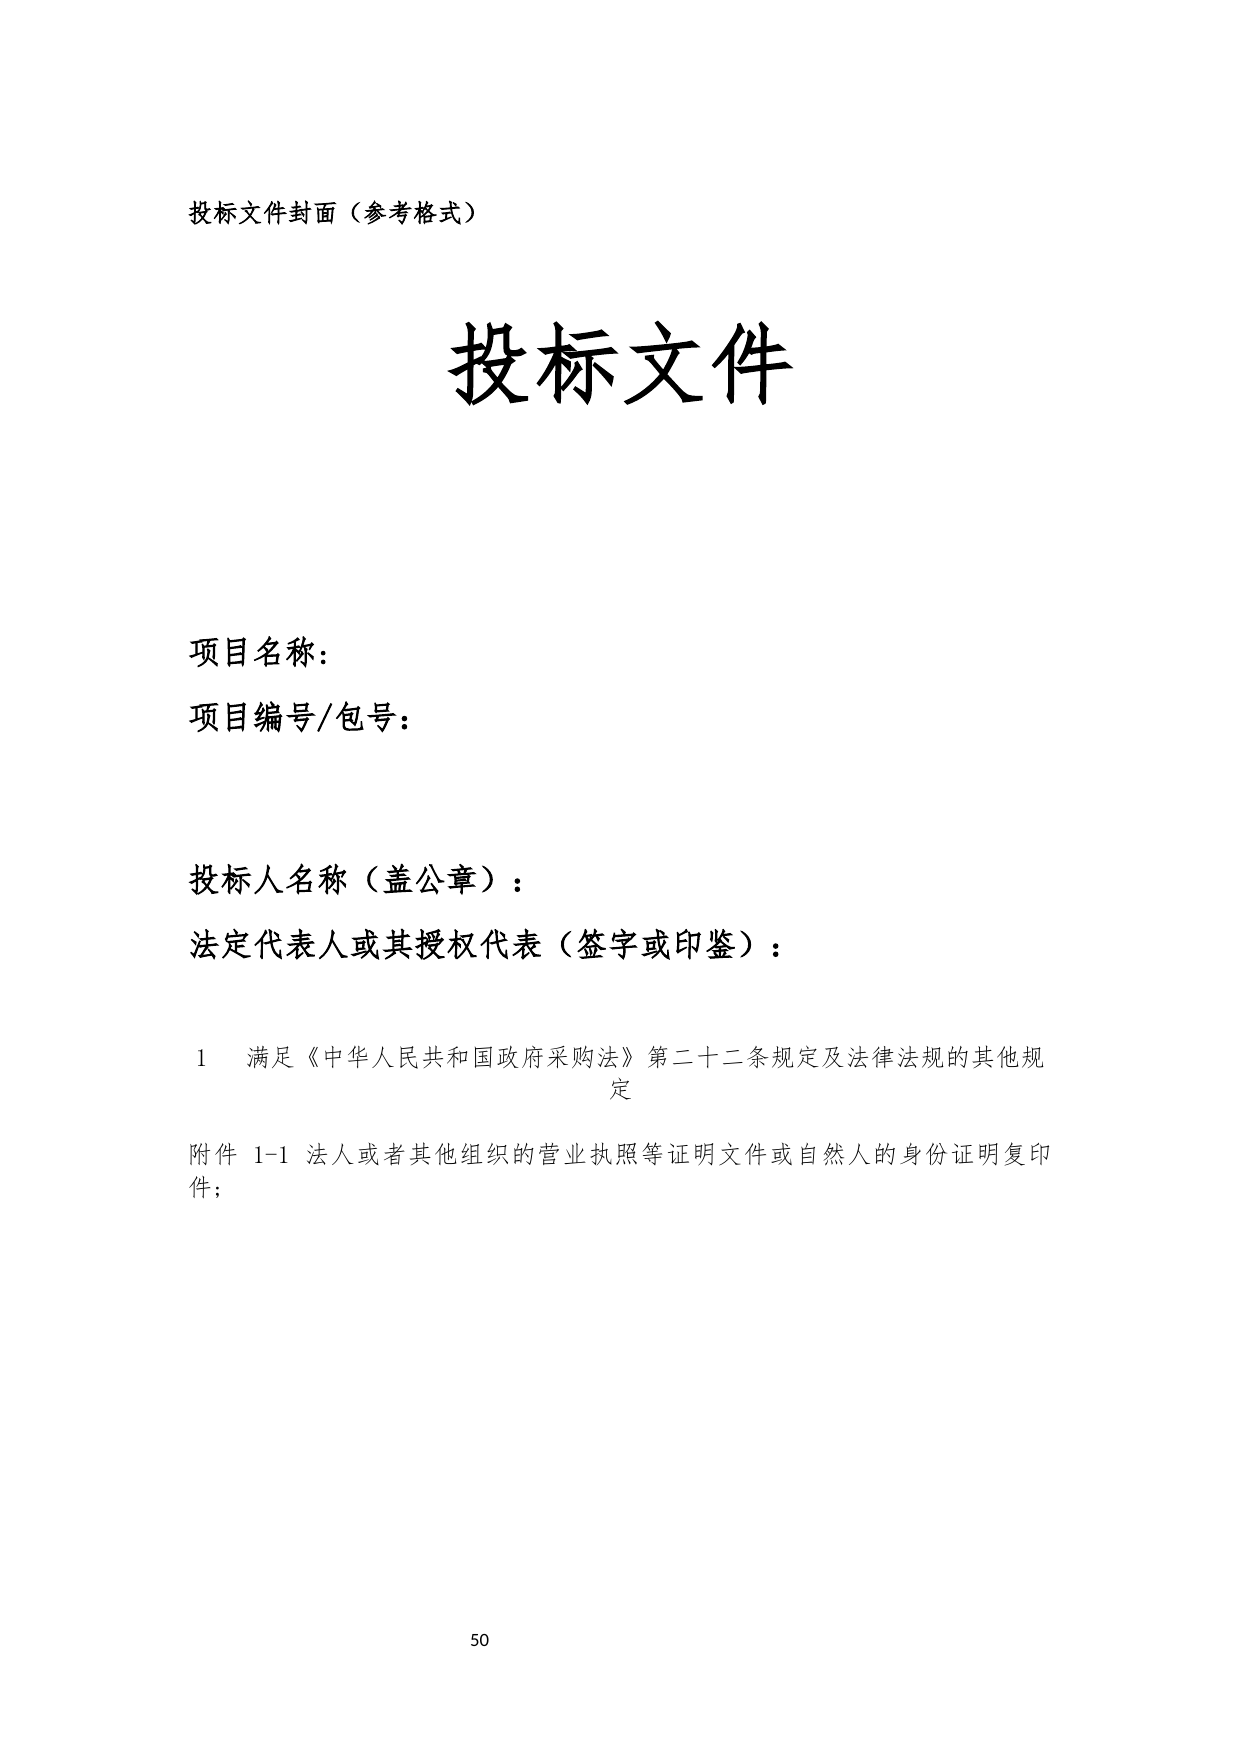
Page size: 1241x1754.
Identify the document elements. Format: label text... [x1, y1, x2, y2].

text 法定代表人或其授权代表（签字或印鉴）： [187, 909, 1053, 974]
text 附件 1-1 法人或者其他组织的营业执照等证明文件或自然人的身份证明复印件; [187, 1137, 1053, 1202]
text 投标文件 [187, 292, 1053, 422]
text 项目编号/包号： [187, 682, 1053, 747]
text 投标文件封面（参考格式） [187, 194, 1053, 227]
text 项目名称: [187, 617, 1053, 682]
text 投标人名称（盖公章）： [187, 844, 1053, 909]
text 1 满足《中华人民共和国政府采购法》第二十二条规定及法律法规的其他规定 [187, 1039, 1053, 1104]
